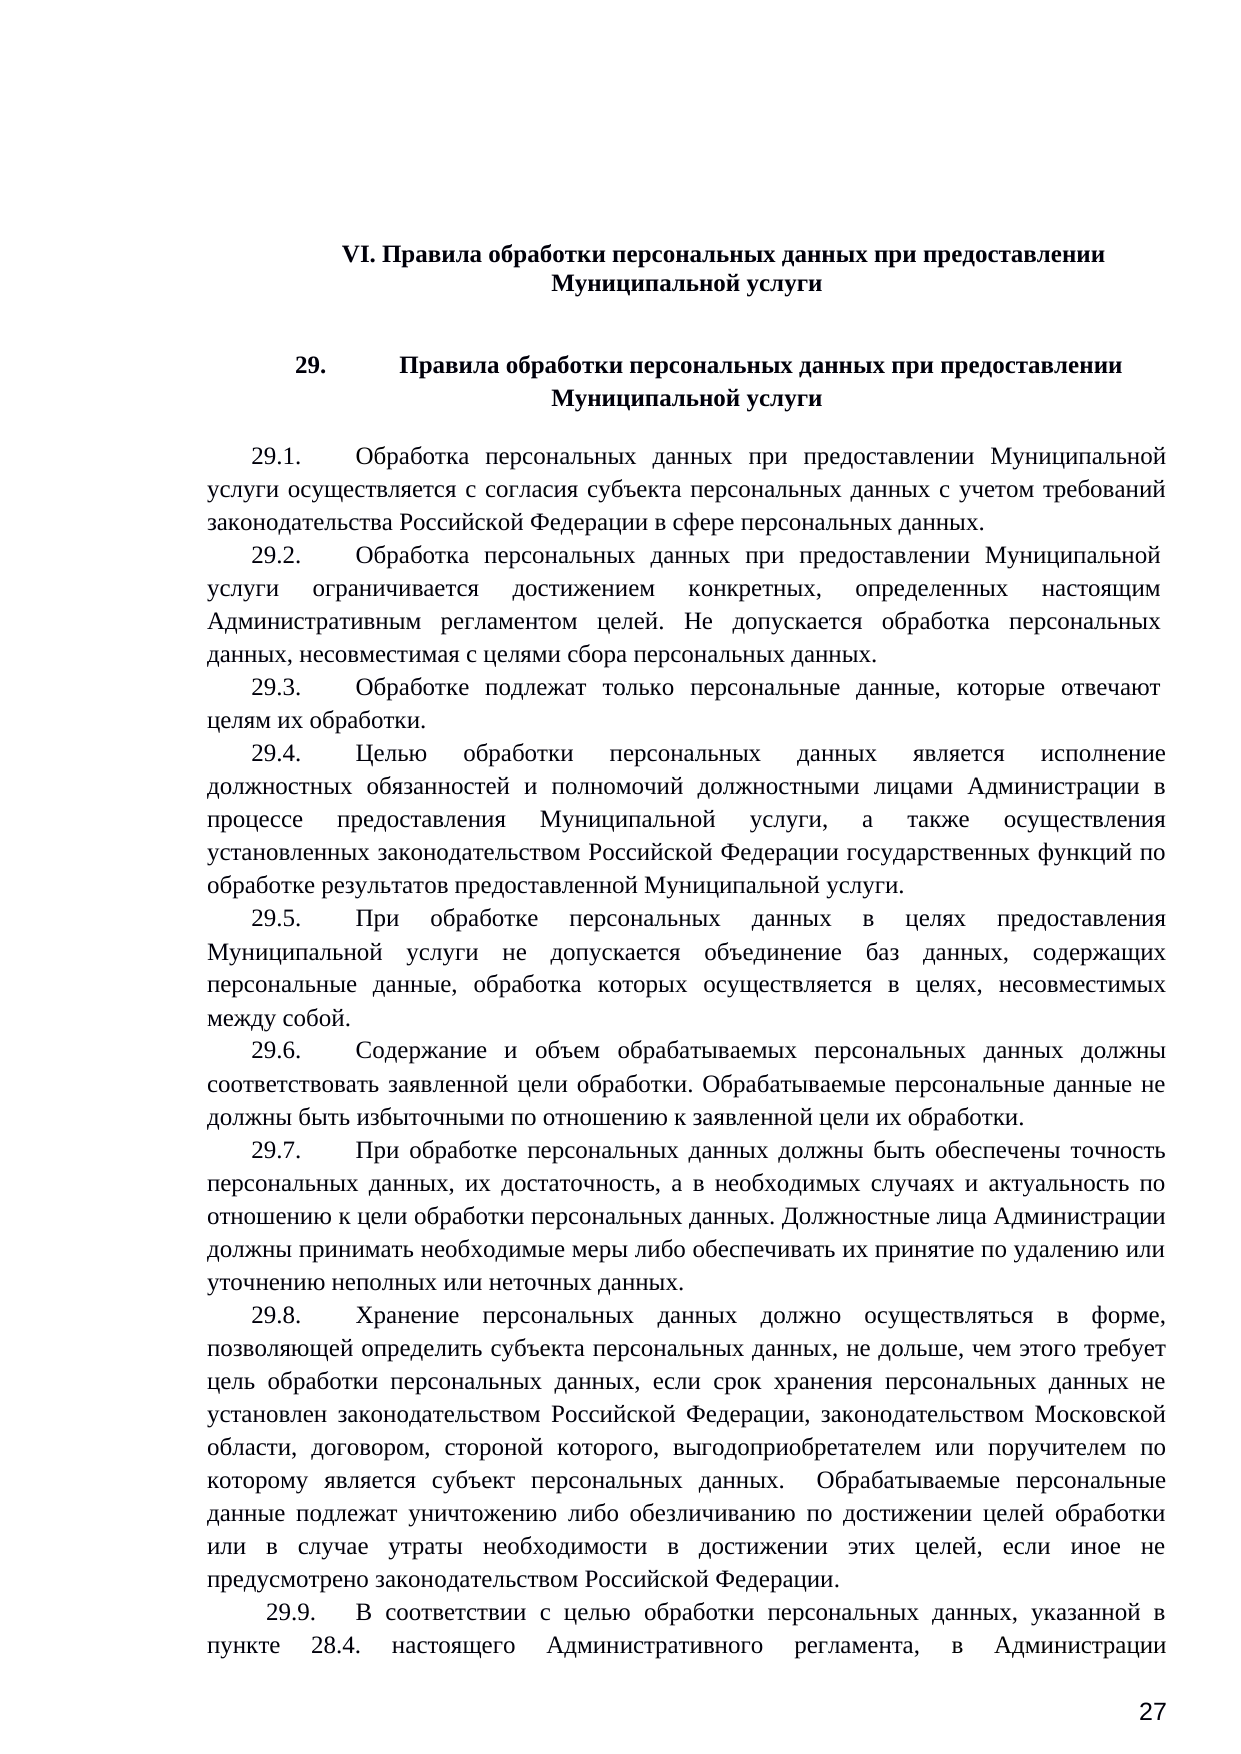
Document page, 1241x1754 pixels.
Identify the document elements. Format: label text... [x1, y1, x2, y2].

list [207, 1597, 1167, 1659]
list Хранение персональных данных должно осуществляться в форме, позволяющей определить субъекта персональных данных, не дольше, чем этого требует цель обработки персональных данных, если срок хранения персональных данных не установлен законодательством Российской Федерации, законодательством Московской области, договором, стороной которого, выгодоприобретателем или поручителем по которому является субъект персональных данных. Обрабатываемые персональные данные подлежат уничтожению либо обезличиванию по достижении целей обработки или в случае утраты необходимости в достижении этих целей, если иное не предусмотрено законодательством Российской Федерации. [207, 1300, 1167, 1593]
text VI. Правила обработки персональных данных при предоставлении Муниципальной услуги [207, 239, 1167, 296]
list При обработке персональных данных в целях предоставления Муниципальной услуги не допускается объединение баз данных, содержащих персональные данные, обработка которых осуществляется в целях, несовместимых между собой. [207, 903, 1167, 1031]
list Обработка персональных данных при предоставлении Муниципальной услуги ограничивается достижением конкретных, определенных настоящим Административным регламентом целей. Не допускается обработка персональных данных, несовместимая с целями сбора персональных данных. [207, 540, 1161, 668]
list Целью обработки персональных данных является исполнение должностных обязанностей и полномочий должностными лицами Администрации в процессе предоставления Муниципальной услуги, а также осуществления установленных законодательством Российской Федерации государственных функций по обработке результатов предоставленной Муниципальной услуги. [207, 738, 1167, 899]
list Обработка персональных данных при предоставлении Муниципальной услуги осуществляется с согласия субъекта персональных данных с учетом требований законодательства Российской Федерации в сфере персональных данных. [207, 441, 1167, 536]
subtitle Правила обработки персональных данных при предоставлении Муниципальной услуги [207, 350, 1167, 412]
list Обработке подлежат только персональные данные, которые отвечают целям их обработки. [207, 672, 1161, 734]
list Содержание и объем обрабатываемых персональных данных должны соответствовать заявленной цели обработки. Обрабатываемые персональные данные не должны быть избыточными по отношению к заявленной цели их обработки. [207, 1036, 1167, 1130]
list При обработке персональных данных должны быть обеспечены точность персональных данных, их достаточность, а в необходимых случаях и актуальность по отношению к цели обработки персональных данных. Должностные лица Администрации должны принимать необходимые меры либо обеспечивать их принятие по удалению или уточнению неполных или неточных данных. [207, 1135, 1167, 1296]
